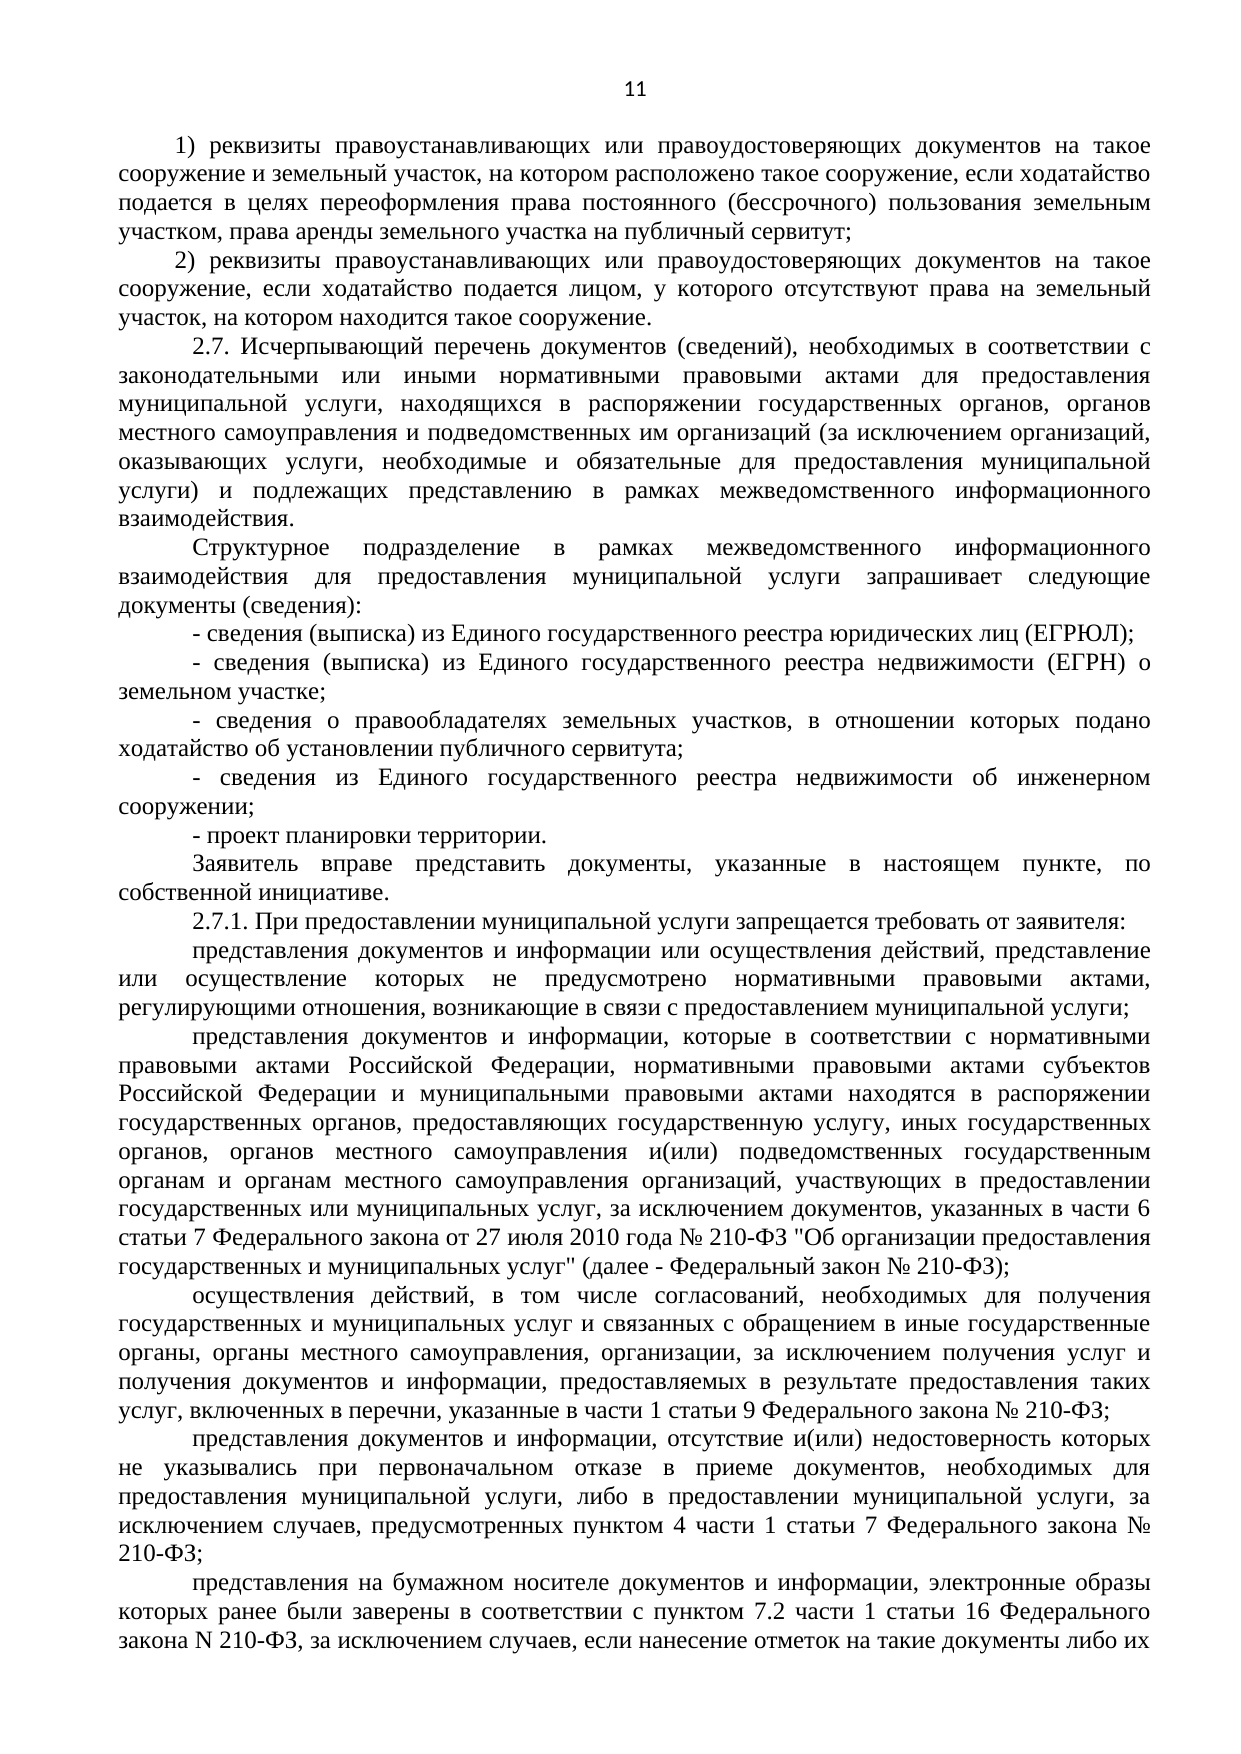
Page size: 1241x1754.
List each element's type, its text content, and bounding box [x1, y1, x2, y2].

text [118, 1567, 1152, 1653]
text - сведения о правообладателях земельных участков, в отношении которых подано ходатайство об установлении публичного сервитута; [118, 705, 1152, 762]
text представления документов и информации или осуществления действий, представление или осуществление которых не предусмотрено нормативными правовыми актами, регулирующими отношения, возникающие в связи с предоставлением муниципальной услуги; [118, 935, 1152, 1021]
text представления документов и информации, отсутствие и(или) недостоверность которых не указывались при первоначальном отказе в приеме документов, необходимых для предоставления муниципальной услуги, либо в предоставлении муниципальной услуги, за исключением случаев, предусмотренных пунктом 4 части 1 статьи 7 Федерального закона № 210-ФЗ; [118, 1423, 1152, 1567]
text 1) реквизиты правоустанавливающих или правоудостоверяющих документов на такое сооружение и земельный участок, на котором расположено такое сооружение, если ходатайство подается в целях переоформления права постоянного (бессрочного) пользования земельным участком, права аренды земельного участка на публичный сервитут; [118, 130, 1152, 245]
text представления документов и информации, которые в соответствии с нормативными правовыми актами Российской Федерации, нормативными правовыми актами субъектов Российской Федерации и муниципальными правовыми актами находятся в распоряжении государственных органов, предоставляющих государственную услугу, иных государственных органов, органов местного самоуправления и(или) подведомственных государственным органам и органам местного самоуправления организаций, участвующих в предоставлении государственных или муниципальных услуг, за исключением документов, указанных в части 6 статьи 7 Федерального закона от 27 июля 2010 года № 210-ФЗ "Об организации предоставления государственных и муниципальных услуг" (далее - Федеральный закон № 210-ФЗ); [118, 1021, 1152, 1280]
text - сведения (выписка) из Единого государственного реестра юридических лиц (ЕГРЮЛ); [118, 618, 1152, 647]
text 2.7.1. При предоставлении муниципальной услуги запрещается требовать от заявителя: [118, 906, 1152, 935]
text 2.7. Исчерпывающий перечень документов (сведений), необходимых в соответствии с законодательными или иными нормативными правовыми актами для предоставления муниципальной услуги, находящихся в распоряжении государственных органов, органов местного самоуправления и подведомственных им организаций (за исключением организаций, оказывающих услуги, необходимые и обязательные для предоставления муниципальной услуги) и подлежащих представлению в рамках межведомственного информационного взаимодействия. [118, 331, 1152, 532]
text 2) реквизиты правоустанавливающих или правоудостоверяющих документов на такое сооружение, если ходатайство подается лицом, у которого отсутствуют права на земельный участок, на котором находится такое сооружение. [118, 245, 1152, 331]
text - проект планировки территории. [118, 820, 1152, 848]
text - сведения (выписка) из Единого государственного реестра недвижимости (ЕГРН) о земельном участке; [118, 647, 1152, 705]
text Структурное подразделение в рамках межведомственного информационного взаимодействия для предоставления муниципальной услуги запрашивает следующие документы (сведения): [118, 532, 1152, 618]
text Заявитель вправе представить документы, указанные в настоящем пункте, по собственной инициативе. [118, 848, 1152, 906]
text осуществления действий, в том числе согласований, необходимых для получения государственных и муниципальных услуг и связанных с обращением в иные государственные органы, органы местного самоуправления, организации, за исключением получения услуг и получения документов и информации, предоставляемых в результате предоставления таких услуг, включенных в перечни, указанные в части 1 статьи 9 Федерального закона № 210-ФЗ; [118, 1280, 1152, 1423]
text - сведения из Единого государственного реестра недвижимости об инженерном сооружении; [118, 762, 1152, 820]
